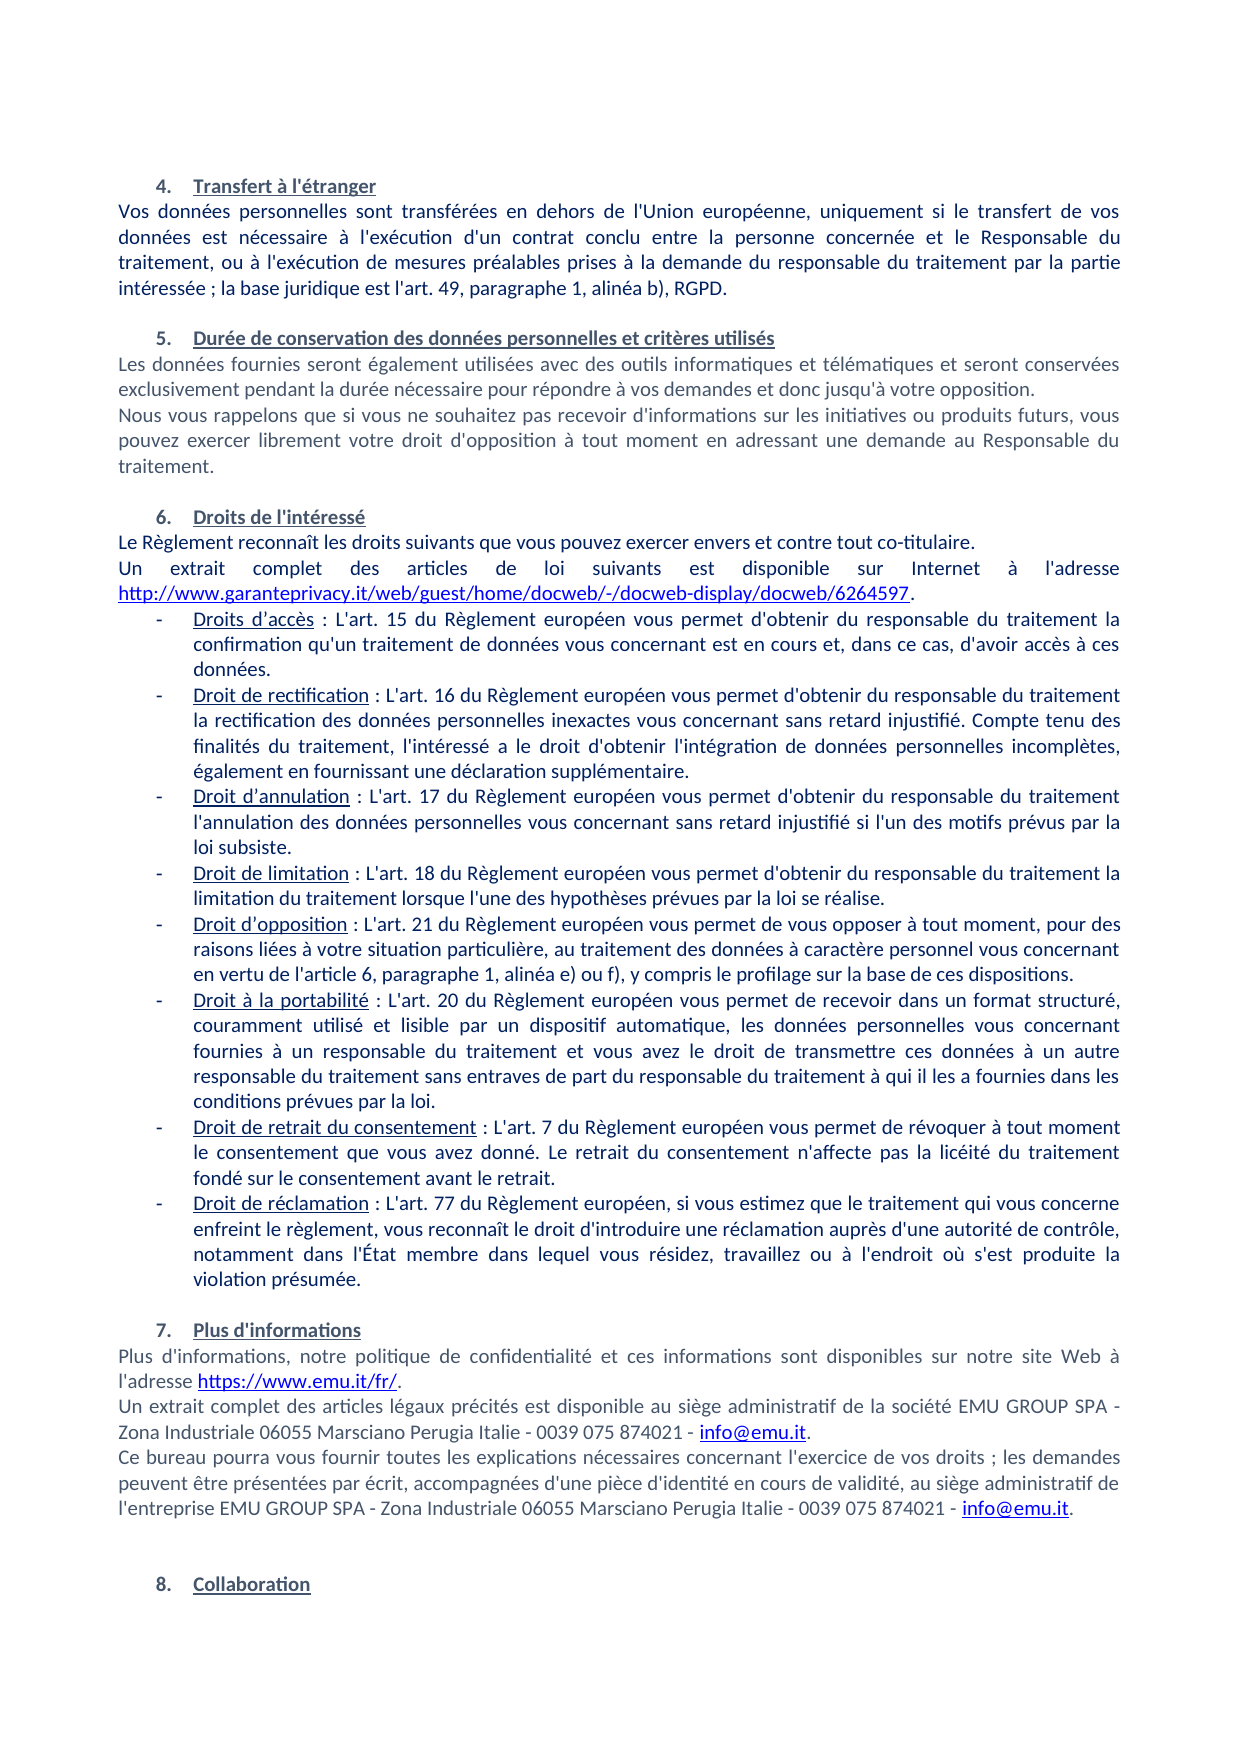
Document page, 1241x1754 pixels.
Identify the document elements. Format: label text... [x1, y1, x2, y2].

list Droit d’opposition : L'art. 21 du Règlement européen vous permet de vous opposer à tout moment, pour des raisons liées à votre situation particulière, au traitement des données à caractère personnel vous concernant en vertu de l'article 6, paragraphe 1, alinéa e) ou f), y compris le profilage sur la base de ces dispositions. [156, 911, 1122, 987]
list Droit de réclamation : L'art. 77 du Règlement européen, si vous estimez que le traitement qui vous concerne enfreint le règlement, vous reconnaît le droit d'introduire une réclamation auprès d'une autorité de contrôle, notamment dans l'État membre dans lequel vous résidez, travaillez ou à l'endroit où s'est produite la violation présumée. [156, 1190, 1122, 1292]
text Nous vous rappelons que si vous ne souhaitez pas recevoir d'informations sur les initiatives ou produits futurs, vous pouvez exercer librement votre droit d'opposition à tout moment en adressant une demande au Responsable du traitement. [118, 402, 1122, 478]
list Droit à la portabilité : L'art. 20 du Règlement européen vous permet de recevoir dans un format structuré, couramment utilisé et lisible par un dispositif automatique, les données personnelles vous concernant fournies à un responsable du traitement et vous avez le droit de transmettre ces données à un autre responsable du traitement sans entraves de part du responsable du traitement à qui il les a fournies dans les conditions prévues par la loi. [156, 987, 1122, 1114]
list Droits de l'intéressé [156, 504, 1122, 529]
text Les données fournies seront également utilisées avec des outils informatiques et télématiques et seront conservées exclusivement pendant la durée nécessaire pour répondre à vos demandes et donc jusqu'à votre opposition. [118, 351, 1122, 402]
list Plus d'informations [156, 1317, 1122, 1343]
list Droit de retrait du consentement : L'art. 7 du Règlement européen vous permet de révoquer à tout moment le consentement que vous avez donné. Le retrait du consentement n'affecte pas la licéité du traitement fondé sur le consentement avant le retrait. [156, 1114, 1122, 1190]
text Ce bureau pourra vous fournir toutes les explications nécessaires concernant l'exercice de vos droits ; les demandes peuvent être présentées par écrit, accompagnées d'une pièce d'identité en cours de validité, au siège administratif de l'entreprise EMU GROUP SPA - Zona Industriale 06055 Marsciano Perugia Italie - 0039 075 874021 - info@emu.it. [118, 1444, 1122, 1521]
text Vos données personnelles sont transférées en dehors de l'Union européenne, uniquement si le transfert de vos données est nécessaire à l'exécution d'un contrat conclu entre la personne concernée et le Responsable du traitement, ou à l'exécution de mesures préalables prises à la demande du responsable du traitement par la partie intéressée ; la base juridique est l'art. 49, paragraphe 1, alinéa b), RGPD. [118, 198, 1122, 300]
text Plus d'informations, notre politique de confidentialité et ces informations sont disponibles sur notre site Web à l'adresse https://www.emu.it/fr/. [118, 1343, 1122, 1394]
text Un extrait complet des articles légaux précités est disponible au siège administratif de la société EMU GROUP SPA - Zona Industriale 06055 Marsciano Perugia Italie - 0039 075 874021 - info@emu.it. [118, 1394, 1122, 1444]
text Le Règlement reconnaît les droits suivants que vous pouvez exercer envers et contre tout co-titulaire. [118, 529, 1122, 555]
list Collaboration [156, 1572, 1122, 1597]
list Droits d’accès : L'art. 15 du Règlement européen vous permet d'obtenir du responsable du traitement la confirmation qu'un traitement de données vous concernant est en cours et, dans ce cas, d'avoir accès à ces données. [156, 606, 1122, 682]
text Un extrait complet des articles de loi suivants est disponible sur Internet à l'adresse http://www.garanteprivacy.it/web/guest/home/docweb/-/docweb-display/docweb/6264597. [118, 555, 1122, 606]
list Droit de rectification : L'art. 16 du Règlement européen vous permet d'obtenir du responsable du traitement la rectification des données personnelles inexactes vous concernant sans retard injustifié. Compte tenu des finalités du traitement, l'intéressé a le droit d'obtenir l'intégration de données personnelles incomplètes, également en fournissant une déclaration supplémentaire. [156, 682, 1122, 784]
list Droit d’annulation : L'art. 17 du Règlement européen vous permet d'obtenir du responsable du traitement l'annulation des données personnelles vous concernant sans retard injustifié si l'un des motifs prévus par la loi subsiste. [156, 784, 1122, 860]
list Droit de limitation : L'art. 18 du Règlement européen vous permet d'obtenir du responsable du traitement la limitation du traitement lorsque l'une des hypothèses prévues par la loi se réalise. [156, 860, 1122, 911]
list Durée de conservation des données personnelles et critères utilisés [156, 326, 1122, 351]
list Transfert à l'étranger [156, 173, 1122, 198]
